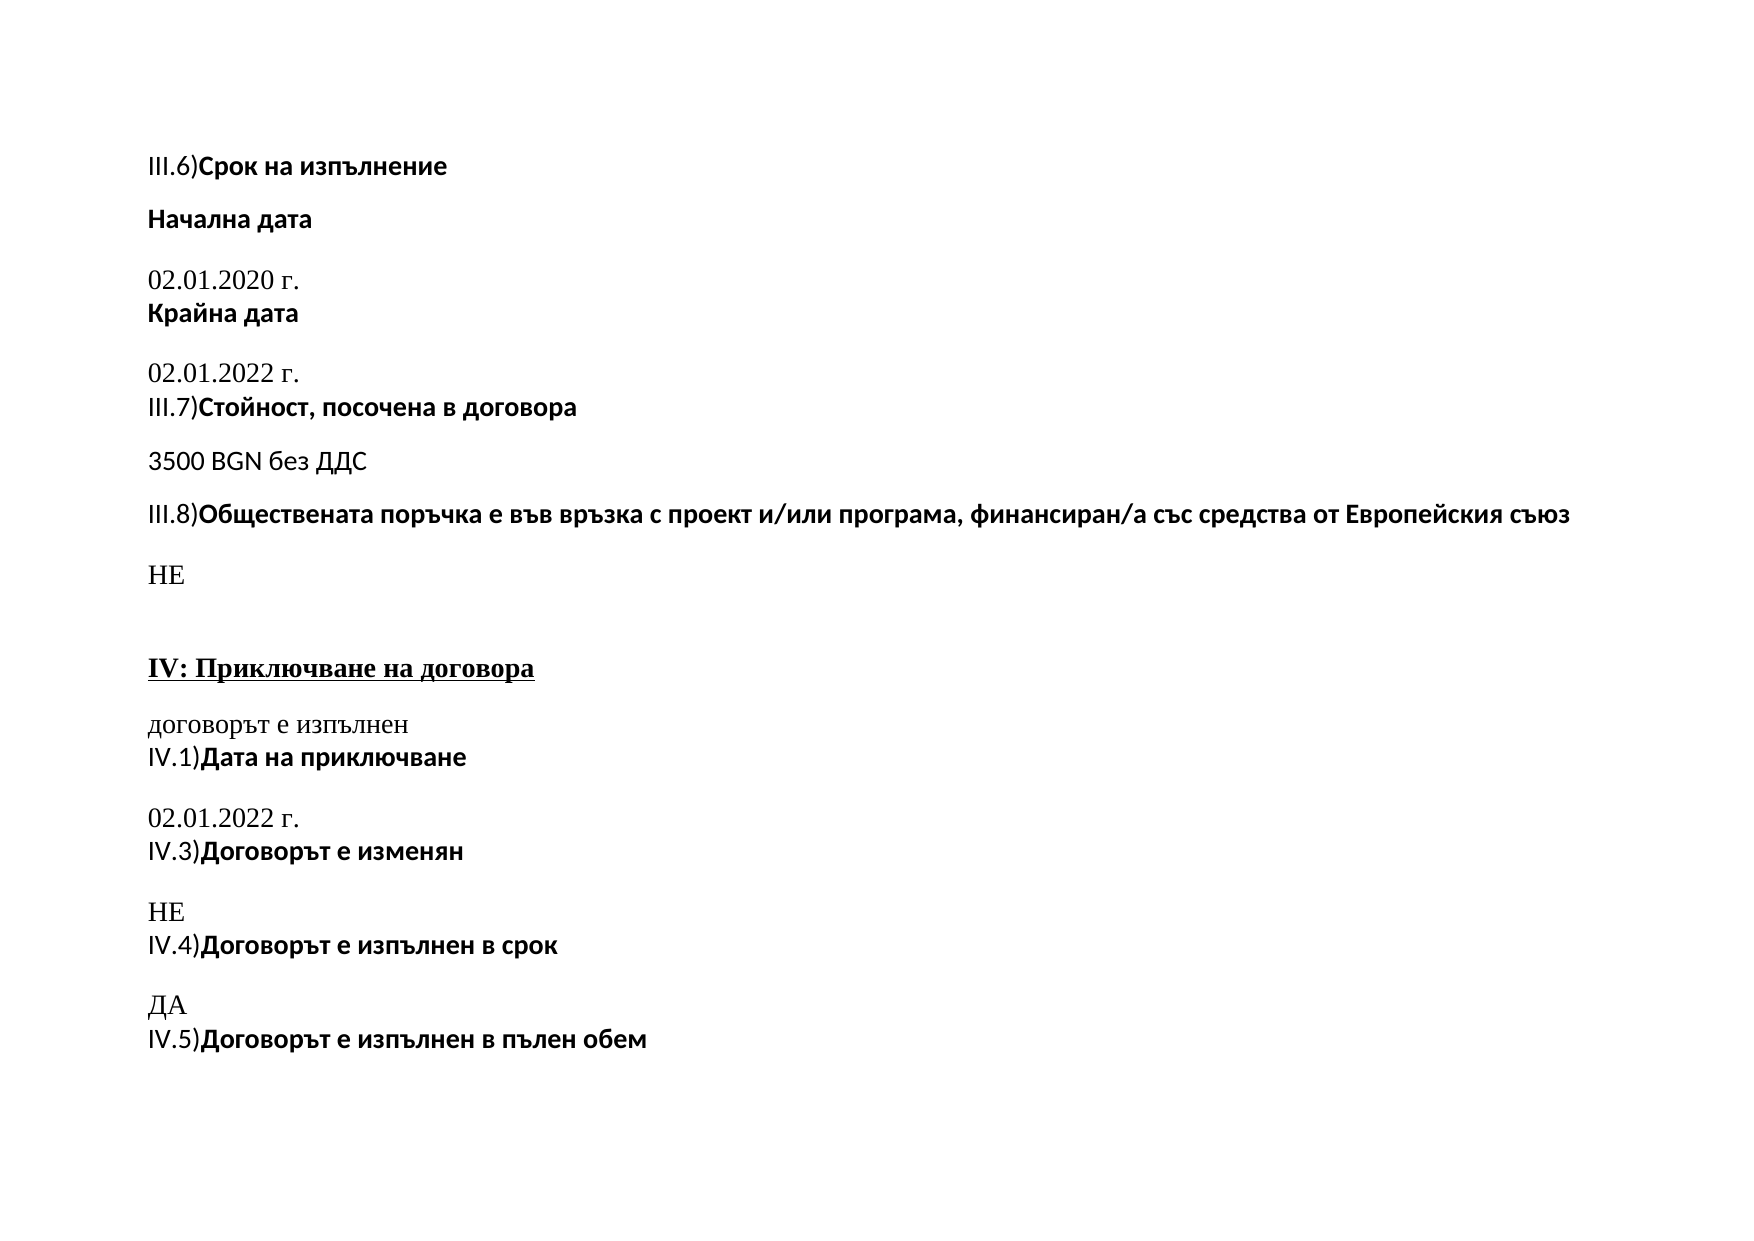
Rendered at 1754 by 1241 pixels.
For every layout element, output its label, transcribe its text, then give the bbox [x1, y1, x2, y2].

text 02.01.2022 г. [148, 349, 1606, 389]
text НЕ [148, 887, 1606, 927]
text ІV.4)Договорът е изпълнен в срок [148, 927, 1606, 961]
text ДА [148, 981, 1606, 1021]
text ІII.7)Стойност, посочена в договора [148, 389, 1606, 423]
text договорът е изпълнен [148, 699, 1606, 739]
text III.8)Обществената поръчка е във връзка с проект и/или програма, финансиран/а със средства от Европейския съюз [148, 496, 1606, 531]
text 02.01.2022 г. [148, 793, 1606, 833]
text Крайна дата [148, 295, 1606, 329]
text ІV.3)Договорът е изменян [148, 833, 1606, 868]
text ІV.5)Договорът е изпълнен в пълен обем [148, 1021, 1606, 1055]
text Начална дата [148, 201, 1606, 236]
text IV: Приключване на договора [148, 644, 1606, 684]
text 3500 BGN без ДДС [148, 443, 1606, 477]
text ІІI.6)Срок на изпълнение [148, 148, 1606, 182]
text НЕ [148, 550, 1606, 590]
text 02.01.2020 г. [148, 255, 1606, 295]
text ІV.1)Дата на приключване [148, 739, 1606, 774]
